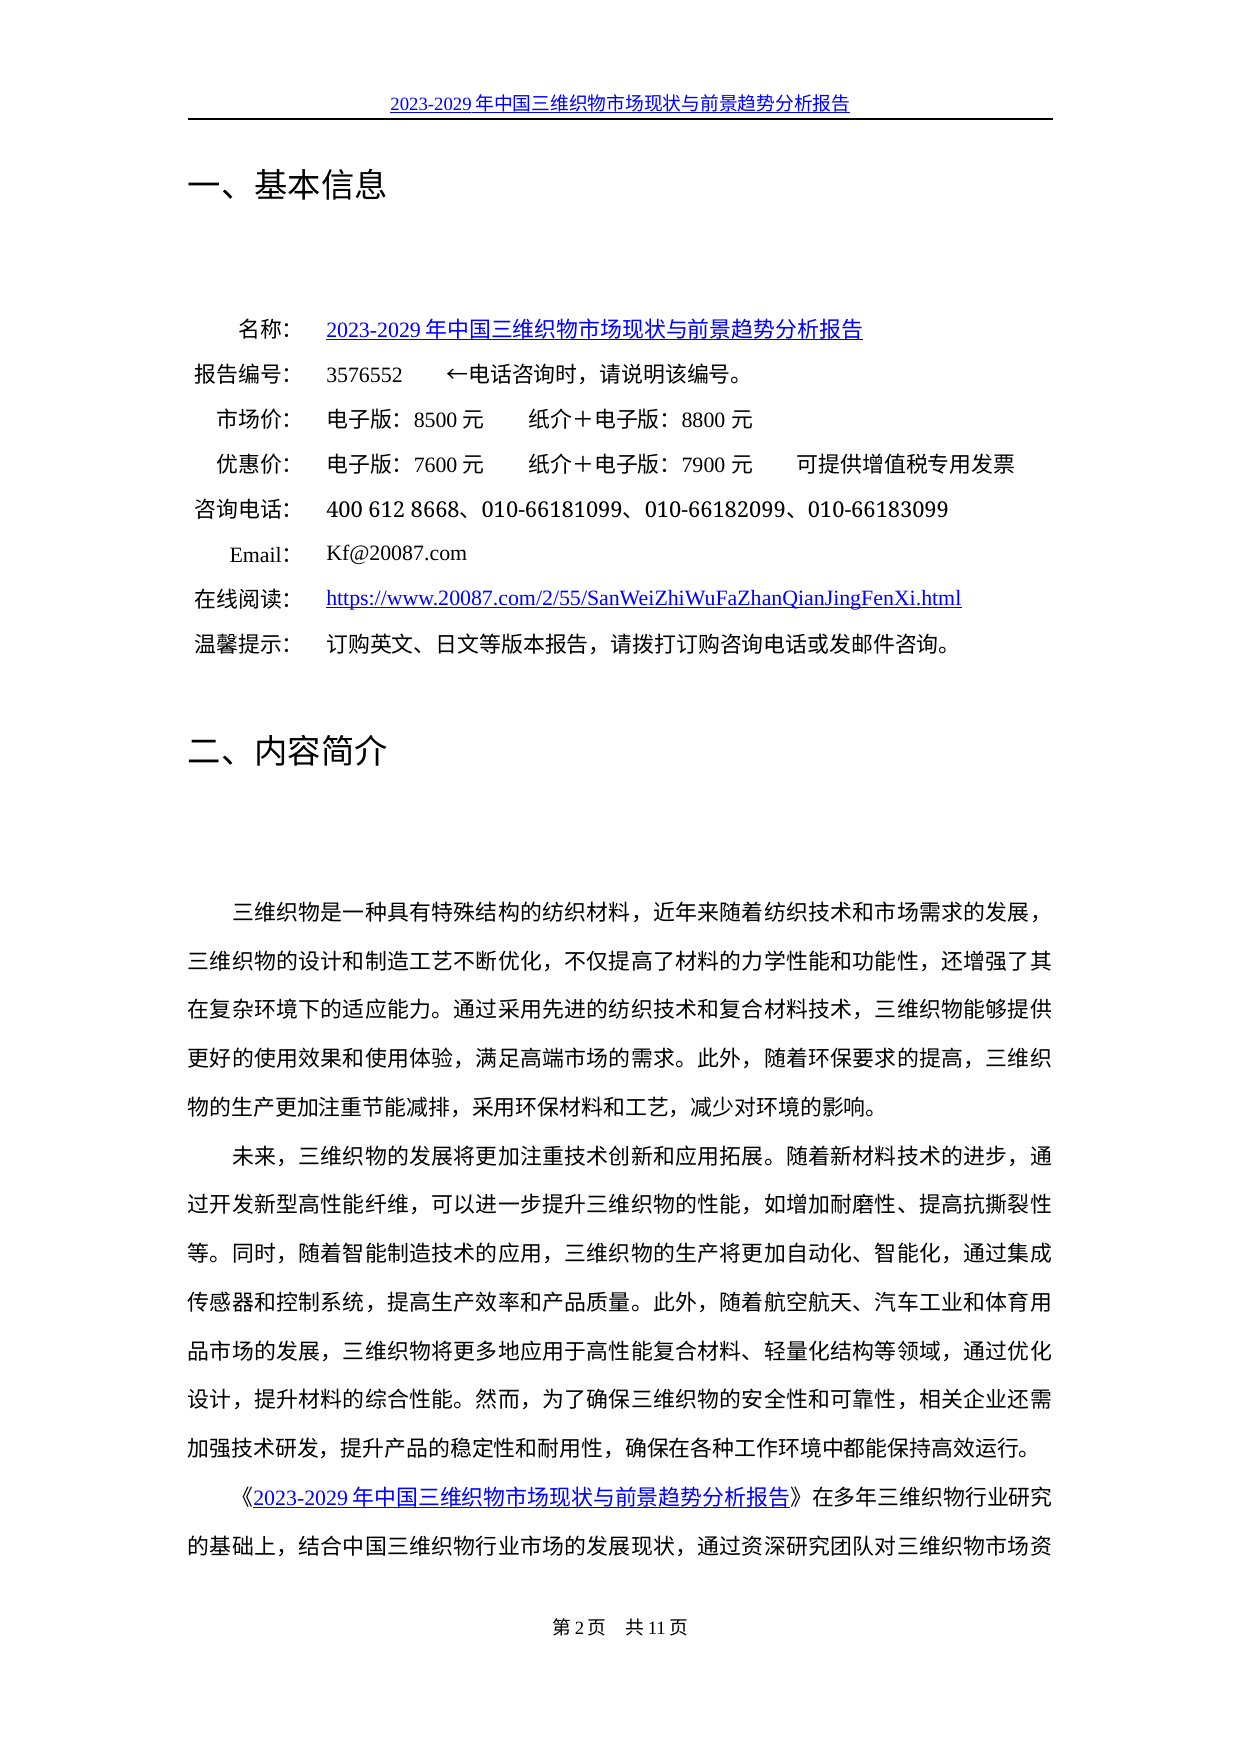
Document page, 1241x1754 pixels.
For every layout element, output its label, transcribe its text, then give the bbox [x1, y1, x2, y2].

table_cell 400 612 8668、010-66181099、010-66182099、010-66183099 [315, 492, 1073, 537]
table_cell 电子版：7600 元 纸介＋电子版：7900 元 可提供增值税专用发票 [315, 447, 1073, 492]
table_cell Kf@20087.com [315, 537, 1073, 582]
table_cell Email： [167, 537, 315, 582]
table_cell 市场价： [167, 402, 315, 447]
table_cell 优惠价： [167, 447, 315, 492]
title 一、基本信息 [187, 150, 1053, 215]
table_cell 温馨提示： [167, 627, 315, 672]
table_header 2023-2029年中国三维织物市场现状与前景趋势分析报告 [315, 312, 1073, 357]
table_cell 订购英文、日文等版本报告，请拨打订购咨询电话或发邮件咨询。 [315, 627, 1073, 672]
table_cell 3576552 ←电话咨询时，请说明该编号。 [315, 357, 1073, 402]
table_header 名称： [167, 312, 315, 357]
title 二、内容简介 [187, 717, 1053, 782]
table_cell 在线阅读： [167, 582, 315, 627]
table_cell 报告编号： [167, 357, 315, 402]
table_cell 电子版：8500 元 纸介＋电子版：8800 元 [315, 402, 1073, 447]
table_cell [315, 582, 1073, 627]
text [187, 894, 1053, 1561]
table_cell 咨询电话： [167, 492, 315, 537]
